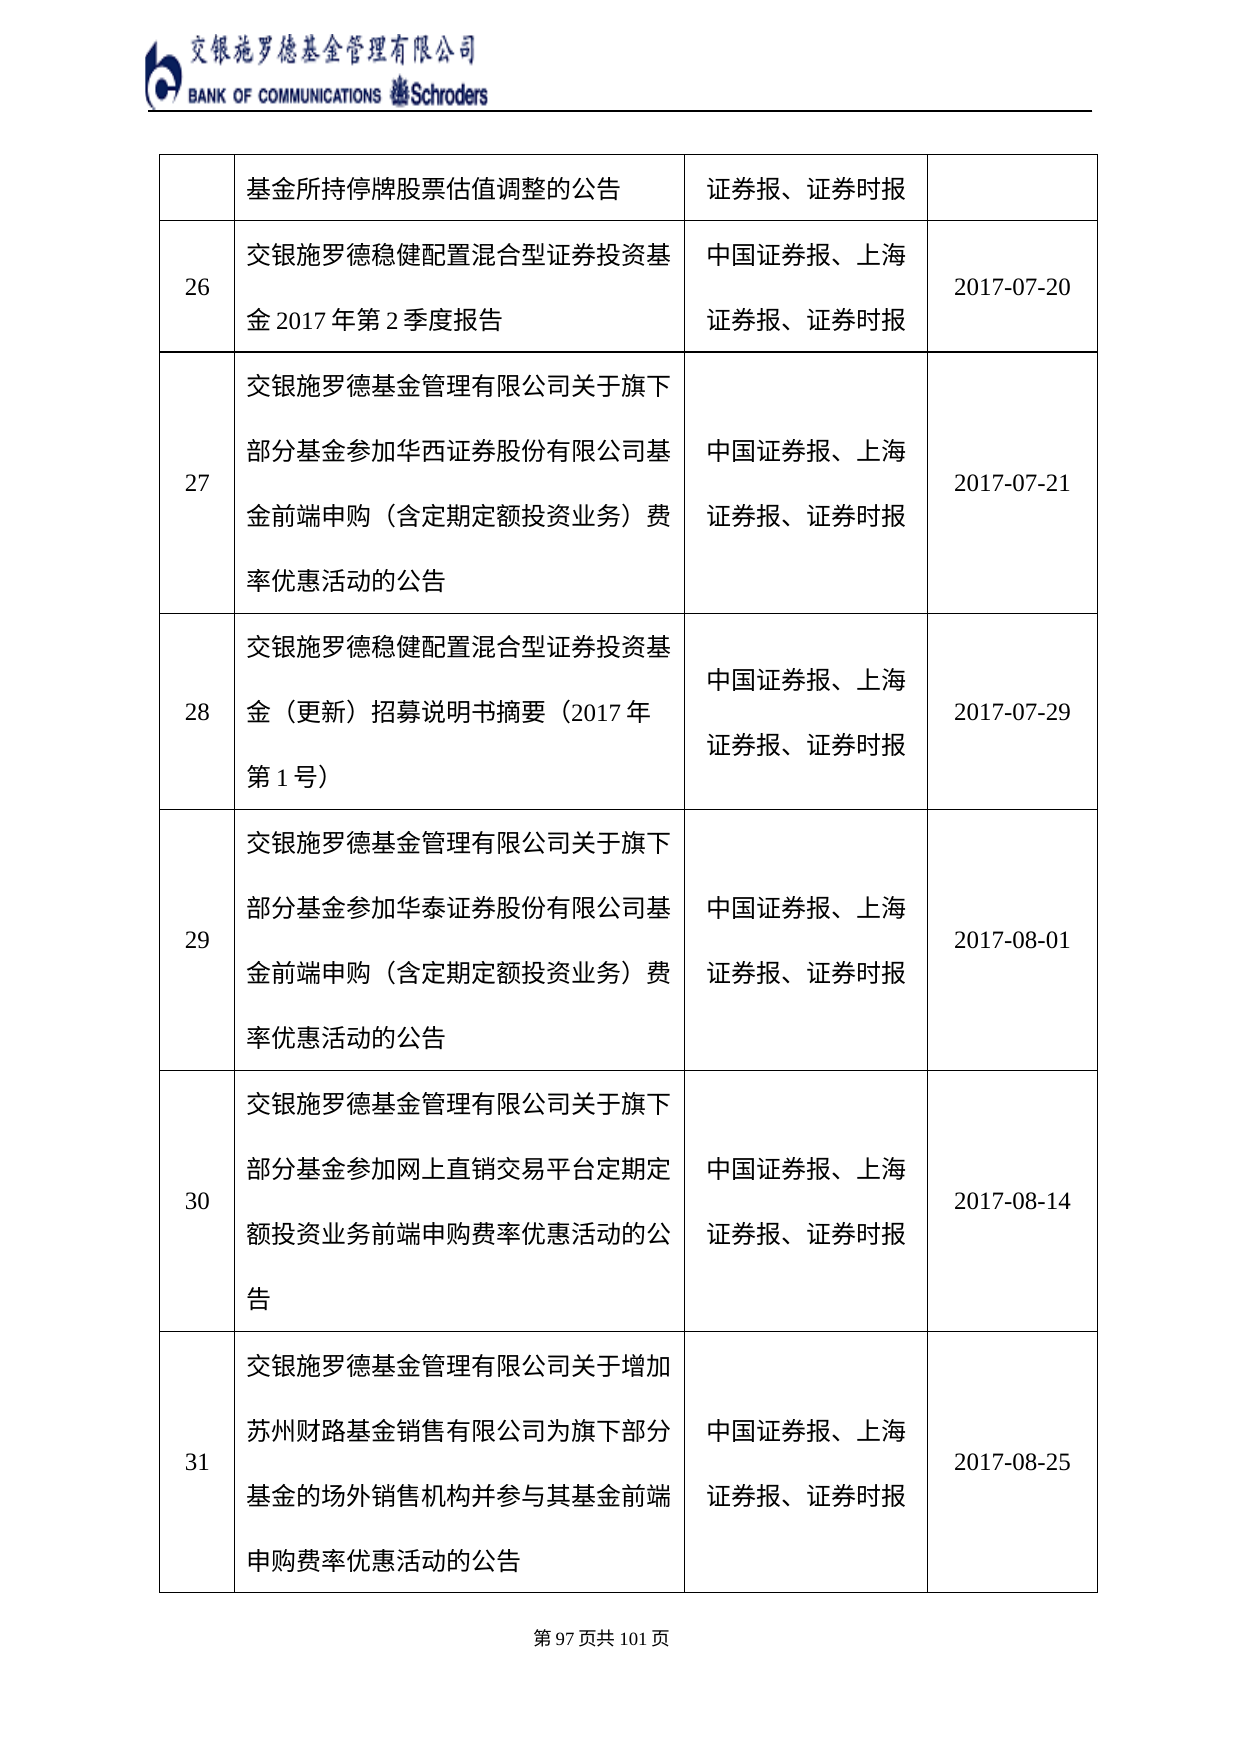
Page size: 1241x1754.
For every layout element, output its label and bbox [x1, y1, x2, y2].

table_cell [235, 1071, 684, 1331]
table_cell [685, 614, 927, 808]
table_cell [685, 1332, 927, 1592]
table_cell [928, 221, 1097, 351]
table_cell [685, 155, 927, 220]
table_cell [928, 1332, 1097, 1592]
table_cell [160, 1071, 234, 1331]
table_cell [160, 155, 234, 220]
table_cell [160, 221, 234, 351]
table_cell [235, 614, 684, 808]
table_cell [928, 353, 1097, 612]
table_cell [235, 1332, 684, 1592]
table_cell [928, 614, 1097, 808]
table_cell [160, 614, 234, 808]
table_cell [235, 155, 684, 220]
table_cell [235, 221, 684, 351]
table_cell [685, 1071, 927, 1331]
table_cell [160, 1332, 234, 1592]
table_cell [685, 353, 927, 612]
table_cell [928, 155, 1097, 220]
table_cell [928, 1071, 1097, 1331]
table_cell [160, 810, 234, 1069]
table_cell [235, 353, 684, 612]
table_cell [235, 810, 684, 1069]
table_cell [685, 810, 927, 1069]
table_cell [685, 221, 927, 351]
picture [145, 34, 488, 110]
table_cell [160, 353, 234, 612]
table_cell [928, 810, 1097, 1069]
